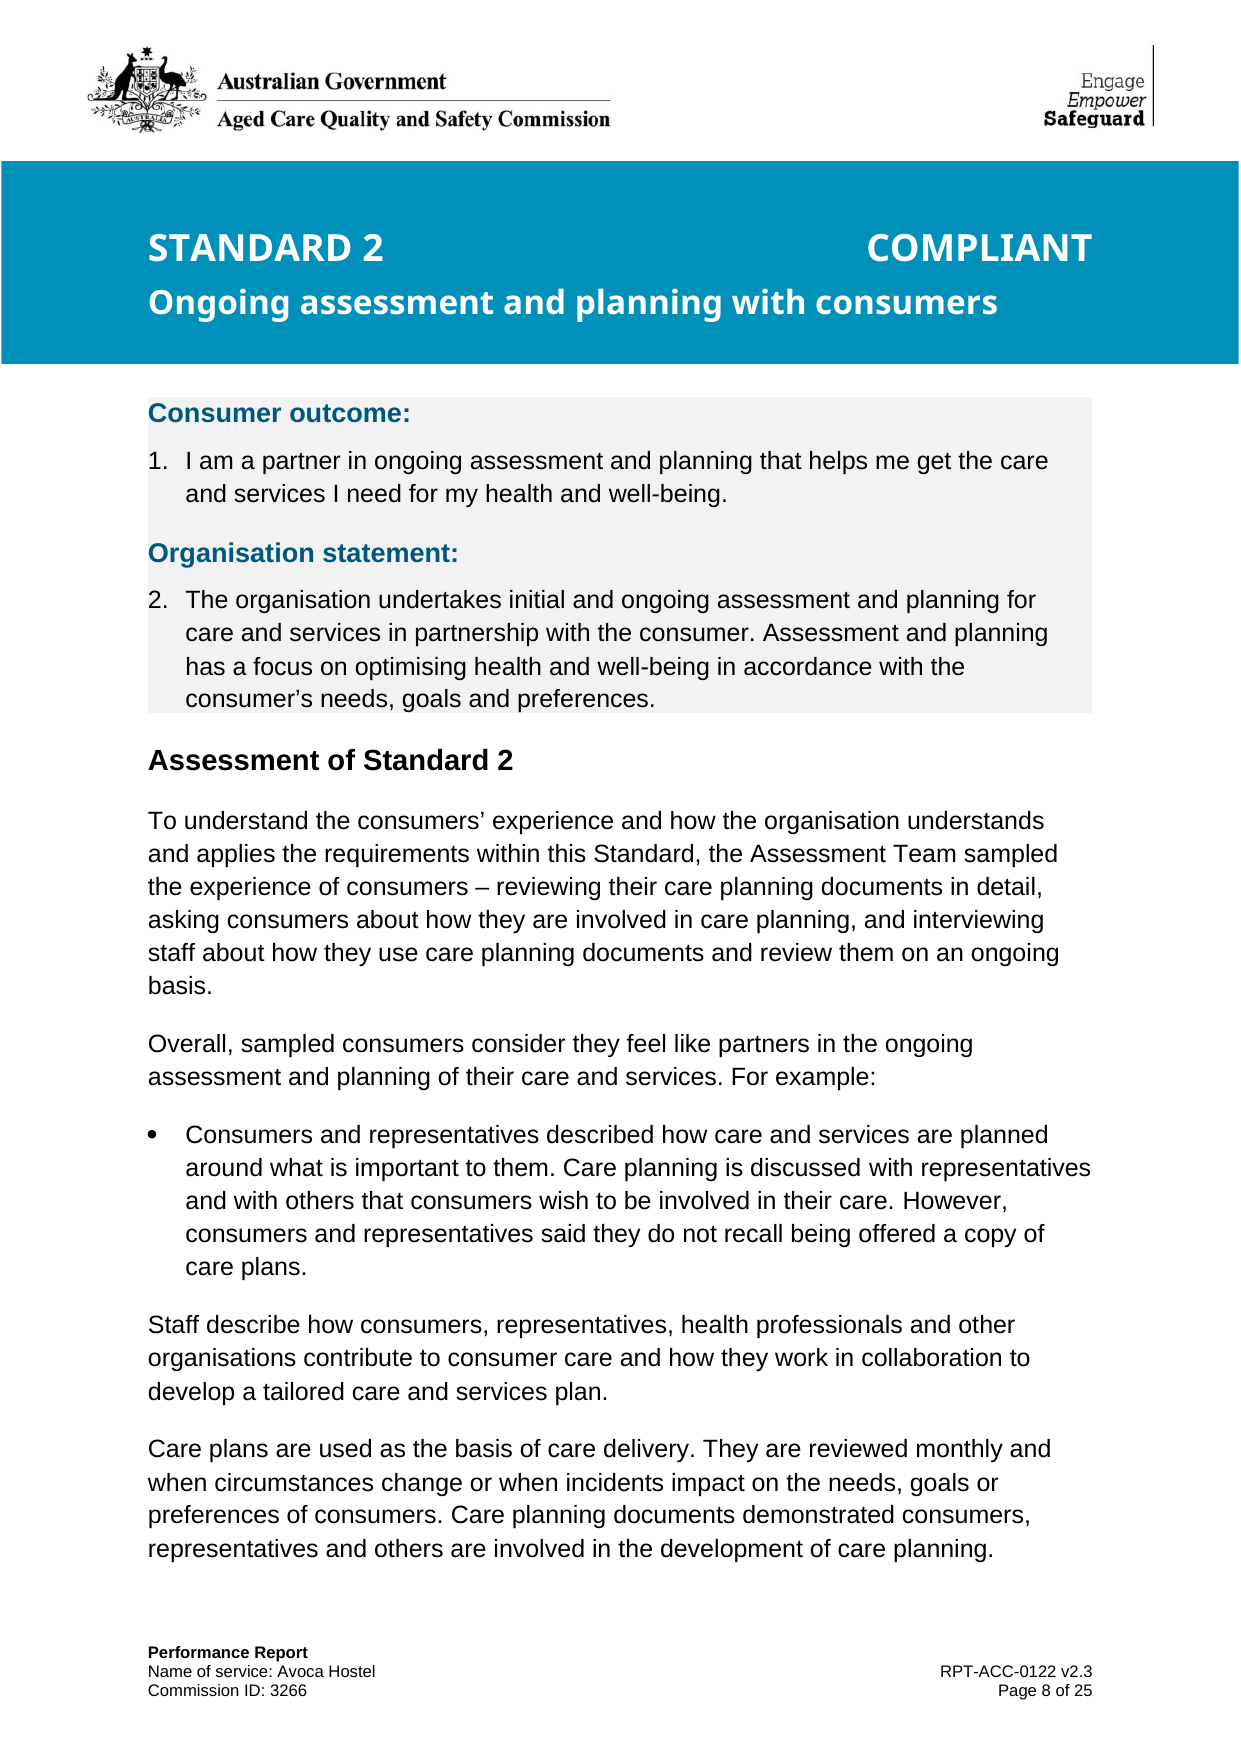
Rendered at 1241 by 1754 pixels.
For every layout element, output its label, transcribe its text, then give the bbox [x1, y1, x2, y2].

subtitle Consumer outcome: [148, 397, 1092, 429]
list Consumers and representatives described how care and services are planned around what is important to them. Care planning is discussed with representatives and with others that consumers wish to be involved in their care. However, consumers and representatives said they do not recall being offered a copy of care plans. [148, 1120, 1092, 1281]
text Staff describe how consumers, representatives, health professionals and other organisations contribute to consumer care and how they work in collaboration to develop a tailored care and services plan. [148, 1310, 1092, 1405]
subtitle I am a partner in ongoing assessment and planning that helps me get the care and services I need for my health and well-being. [148, 446, 1092, 508]
text To understand the consumers’ experience and how the organisation understands and applies the requirements within this Standard, the Assessment Team sampled the experience of consumers – reviewing their care planning documents in detail, asking consumers about how they are involved in care planning, and interviewing staff about how they use care planning documents and review them on an ongoing basis. [148, 806, 1092, 1000]
subtitle Organisation statement: [148, 537, 1092, 568]
list The organisation undertakes initial and ongoing assessment and planning for care and services in partnership with the consumer. Assessment and planning has a focus on optimising health and well-being in accordance with the consumer’s needs, goals and preferences. [148, 585, 1092, 713]
subtitle Assessment of Standard 2 [148, 742, 1092, 776]
picture [1, 0, 1241, 154]
subtitle STANDARD 2 COMPLIANT Ongoing assessment and planning with consumers [148, 221, 1092, 324]
text Overall, sampled consumers consider they feel like partners in the ongoing assessment and planning of their care and services. For example: [148, 1029, 1092, 1091]
text Care plans are used as the basis of care delivery. They are reviewed monthly and when circumstances change or when incidents impact on the needs, goals or preferences of consumers. Care planning documents demonstrated consumers, representatives and others are involved in the development of care planning. [148, 1434, 1092, 1562]
